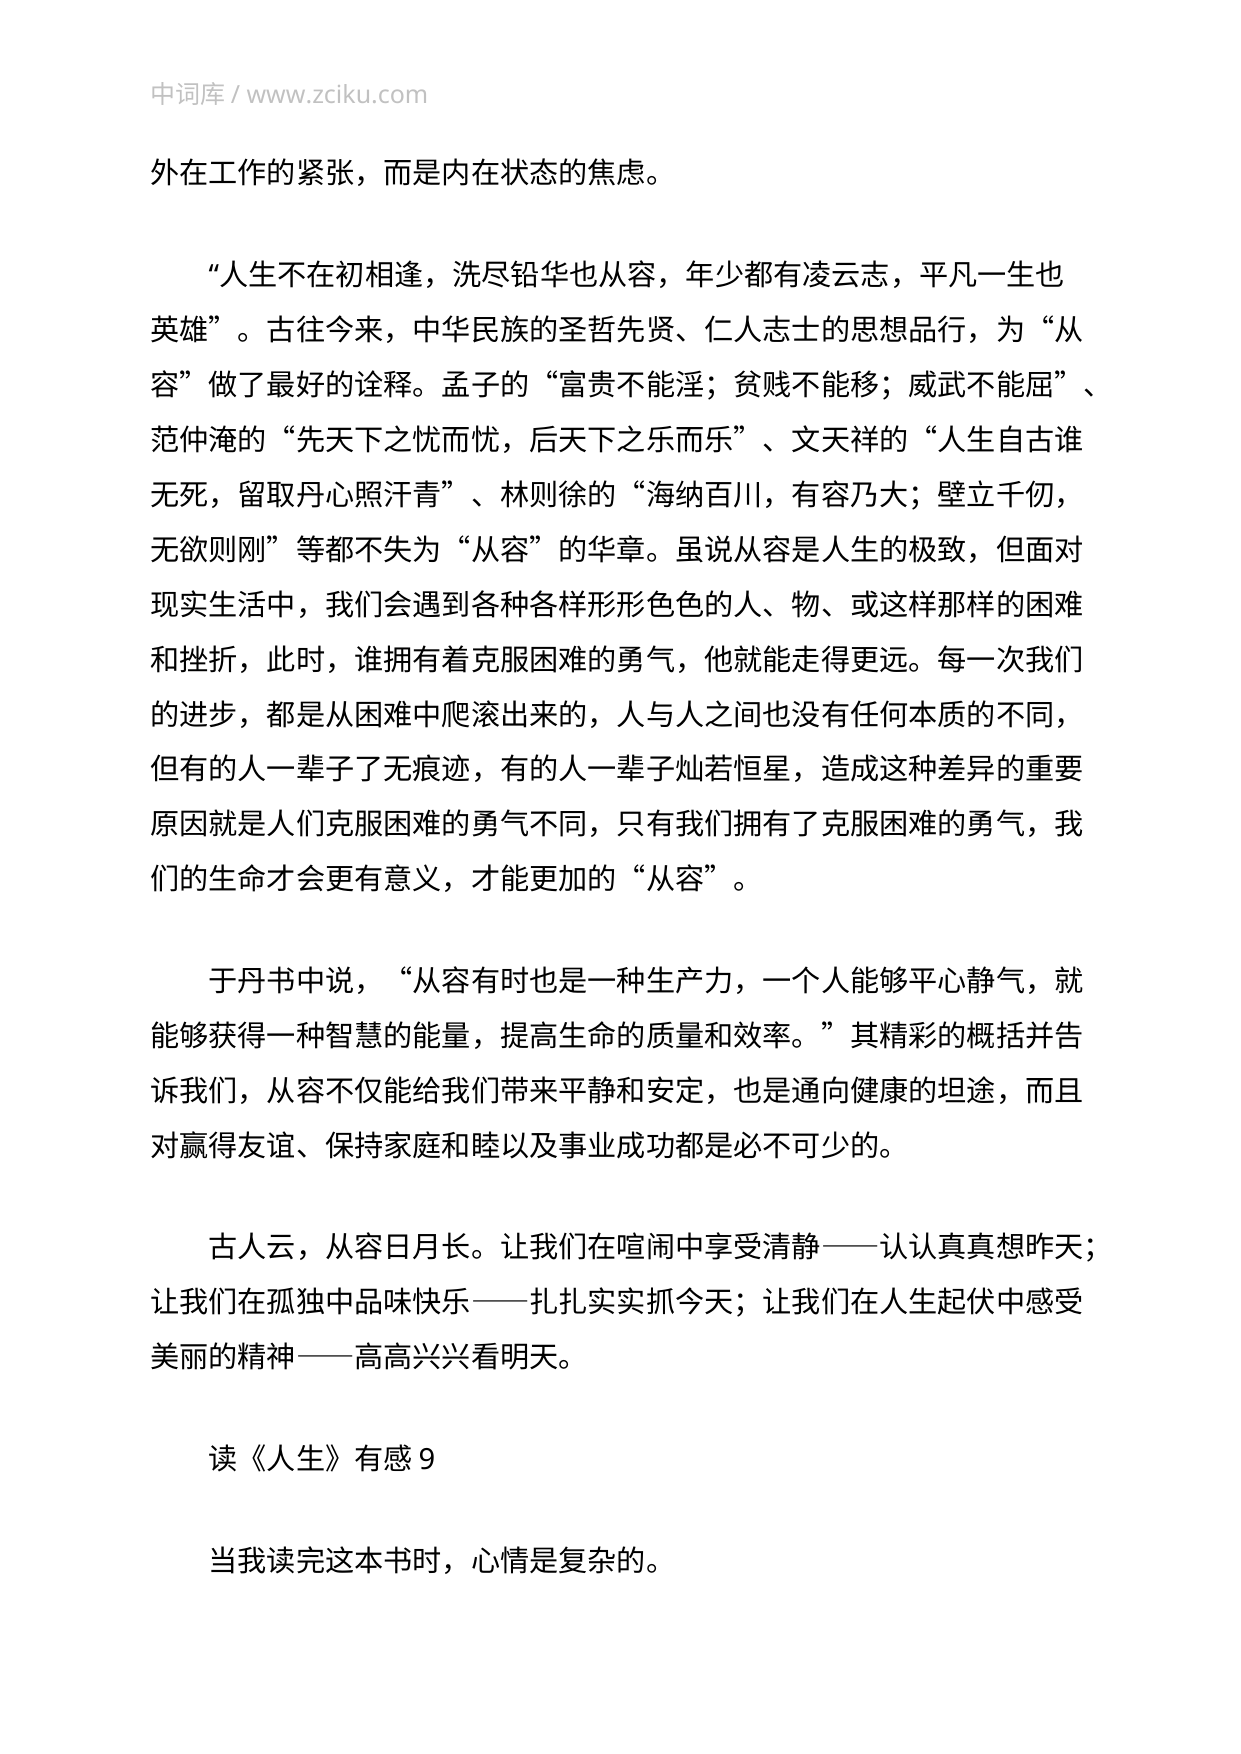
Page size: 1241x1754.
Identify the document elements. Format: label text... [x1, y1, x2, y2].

text 读《人生》有感9 [150, 1436, 1090, 1478]
text 古人云，从容日月长。让我们在喧闹中享受清静——认认真真想昨天；让我们在孤独中品味快乐——扎扎实实抓今天；让我们在人生起伏中感受美丽的精神——高高兴兴看明天。 [150, 1224, 1090, 1376]
text “人生不在初相逢，洗尽铅华也从容，年少都有凌云志，平凡一生也英雄”。古往今来，中华民族的圣哲先贤、仁人志士的思想品行，为“从容”做了最好的诠释。孟子的“富贵不能淫；贫贱不能移；威武不能屈”、范仲淹的“先天下之忧而忧，后天下之乐而乐”、文天祥的“人生自古谁无死，留取丹心照汗青”、林则徐的“海纳百川，有容乃大；壁立千仞，无欲则刚”等都不失为“从容”的华章。虽说从容是人生的极致，但面对现实生活中，我们会遇到各种各样形形色色的人、物、或这样那样的困难和挫折，此时，谁拥有着克服困难的勇气，他就能走得更远。每一次我们的进步，都是从困难中爬滚出来的，人与人之间也没有任何本质的不同，但有的人一辈子了无痕迹，有的人一辈子灿若恒星，造成这种差异的重要原因就是人们克服困难的勇气不同，只有我们拥有了克服困难的勇气，我们的生命才会更有意义，才能更加的“从容”。 [150, 252, 1090, 898]
text 于丹书中说，“从容有时也是一种生产力，一个人能够平心静气，就能够获得一种智慧的能量，提高生命的质量和效率。”其精彩的概括并告诉我们，从容不仅能给我们带来平静和安定，也是通向健康的坦途，而且对赢得友谊、保持家庭和睦以及事业成功都是必不可少的。 [150, 957, 1090, 1164]
text 当我读完这本书时，心情是复杂的。 [150, 1537, 1090, 1580]
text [150, 150, 1090, 192]
